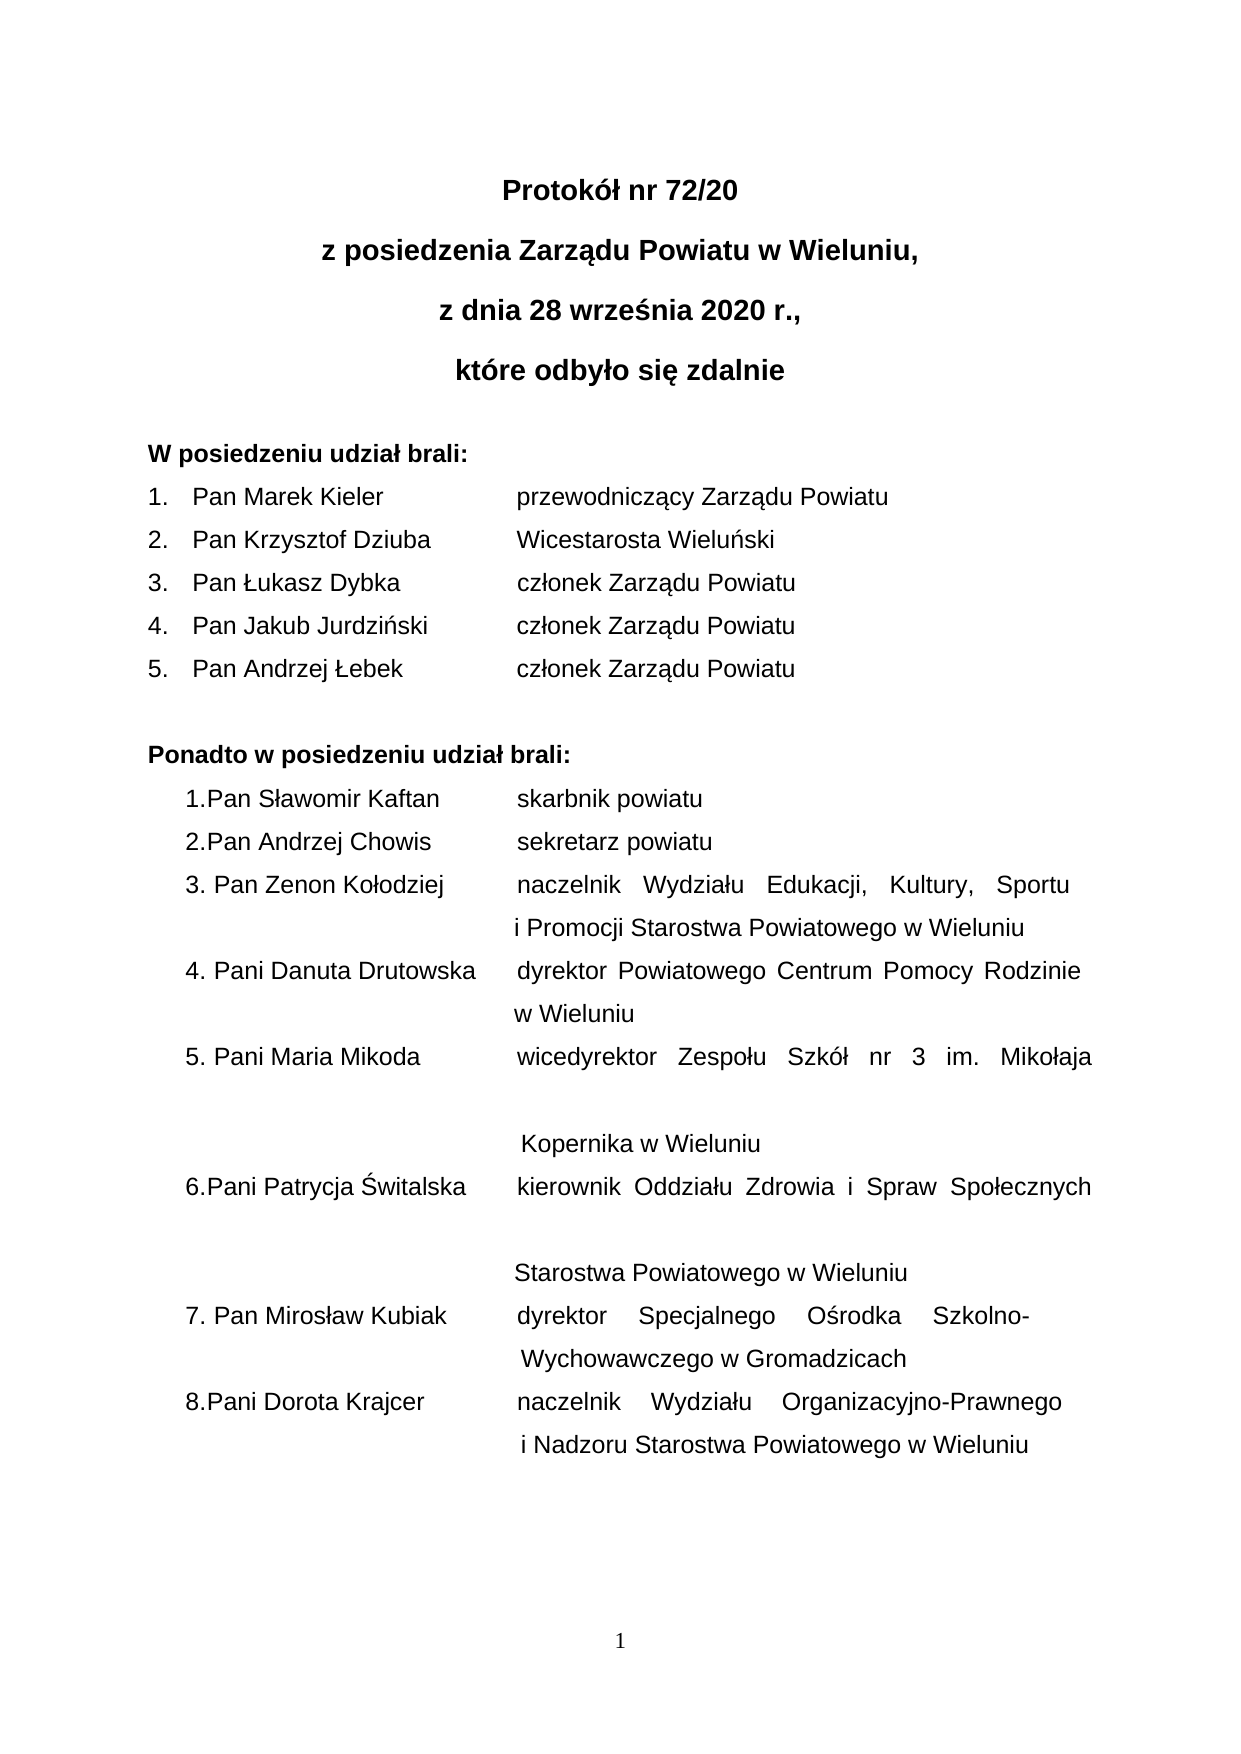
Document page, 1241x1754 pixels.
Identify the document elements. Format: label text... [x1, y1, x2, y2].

list Pan Andrzej Łebek członek Zarządu Powiatu [148, 654, 1093, 683]
list Pan Andrzej Chowis sekretarz powiatu [185, 827, 1093, 856]
list Pani Danuta Drutowska dyrektor Powiatowego Centrum Pomocy Rodzinie w Wieluniu [185, 956, 1093, 1028]
text Ponadto w posiedzeniu udział brali: [148, 741, 1093, 769]
list Pani Patrycja Świtalska kierownik Oddziału Zdrowia i Spraw Społecznych Starostwa Powiatowego w Wieluniu [185, 1172, 1093, 1287]
list Pan Zenon Kołodziej naczelnik Wydziału Edukacji, Kultury, Sportu i Promocji Starostwa Powiatowego w Wieluniu [185, 870, 1093, 942]
subtitle z dnia 28 września 2020 r., [148, 293, 1093, 327]
list Pan Marek Kieler przewodniczący Zarządu Powiatu [148, 482, 1093, 511]
subtitle które odbyło się zdalnie [148, 353, 1093, 387]
list Pan Mirosław Kubiak dyrektor Specjalnego Ośrodka Szkolno- Wychowawczego w Gromadzicach [185, 1301, 1093, 1373]
list Pani Maria Mikoda wicedyrektor Zespołu Szkół nr 3 im. Mikołaja Kopernika w Wieluniu [185, 1042, 1093, 1157]
list Pan Łukasz Dybka członek Zarządu Powiatu [148, 568, 1093, 597]
list Pan Krzysztof Dziuba Wicestarosta Wieluński [148, 525, 1093, 554]
subtitle z posiedzenia Zarządu Powiatu w Wieluniu, [148, 233, 1093, 266]
list Pan Sławomir Kaftan skarbnik powiatu [185, 784, 1093, 812]
text W posiedzeniu udział brali: [148, 439, 1093, 467]
subtitle Protokół nr 72/20 [148, 173, 1093, 206]
list Pan Jakub Jurdziński członek Zarządu Powiatu [148, 611, 1093, 640]
list Pani Dorota Krajcer naczelnik Wydziału Organizacyjno-Prawnego i Nadzoru Starostwa Powiatowego w Wieluniu [185, 1387, 1093, 1459]
